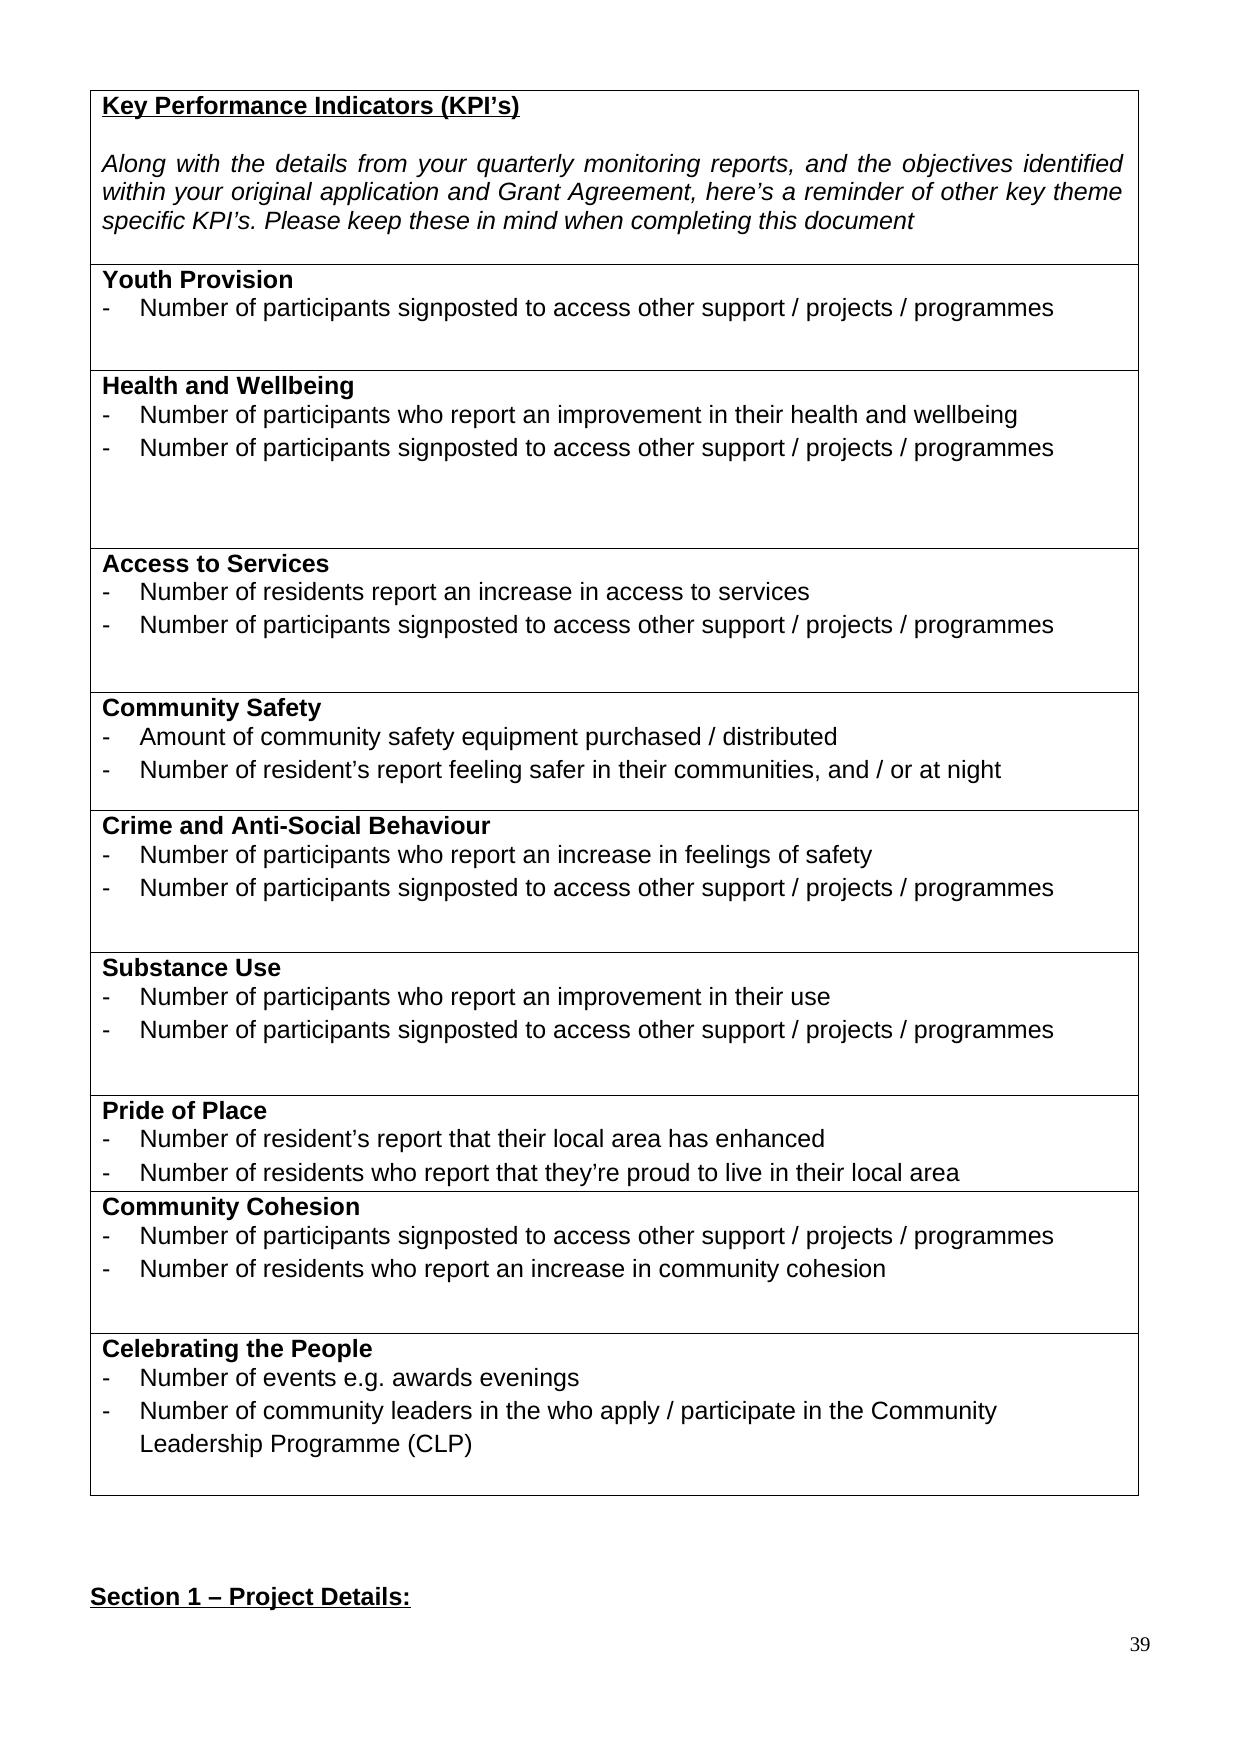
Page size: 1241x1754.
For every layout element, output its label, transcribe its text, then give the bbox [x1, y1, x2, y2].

table_cell Celebrating the People Number of events e.g. awards evenings Number of community leaders in the who apply / participate in the Community Leadership Programme (CLP) [91, 1334, 1138, 1495]
table_cell Substance Use Number of participants who report an improvement in their use Number of participants signposted to access other support / projects / programmes [91, 953, 1138, 1095]
table_cell Health and Wellbeing Number of participants who report an improvement in their health and wellbeing Number of participants signposted to access other support / projects / programmes [91, 371, 1138, 548]
table_cell Community Cohesion Number of participants signposted to access other support / projects / programmes Number of residents who report an increase in community cohesion [91, 1192, 1138, 1333]
table_cell Pride of Place Number of resident’s report that their local area has enhanced Number of residents who report that they’re proud to live in their local area [91, 1096, 1138, 1191]
table_cell Youth Provision Number of participants signposted to access other support / projects / programmes [91, 265, 1138, 370]
table_cell Community Safety Amount of community safety equipment purchased / distributed Number of resident’s report feeling safer in their communities, and / or at night [91, 693, 1138, 810]
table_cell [91, 91, 1138, 263]
table_cell Access to Services Number of residents report an increase in access to services Number of participants signposted to access other support / projects / programmes [91, 549, 1138, 692]
table_cell Crime and Anti-Social Behaviour Number of participants who report an increase in feelings of safety Number of participants signposted to access other support / projects / programmes [91, 811, 1138, 952]
text Section 1 – Project Details: [90, 1582, 1150, 1611]
